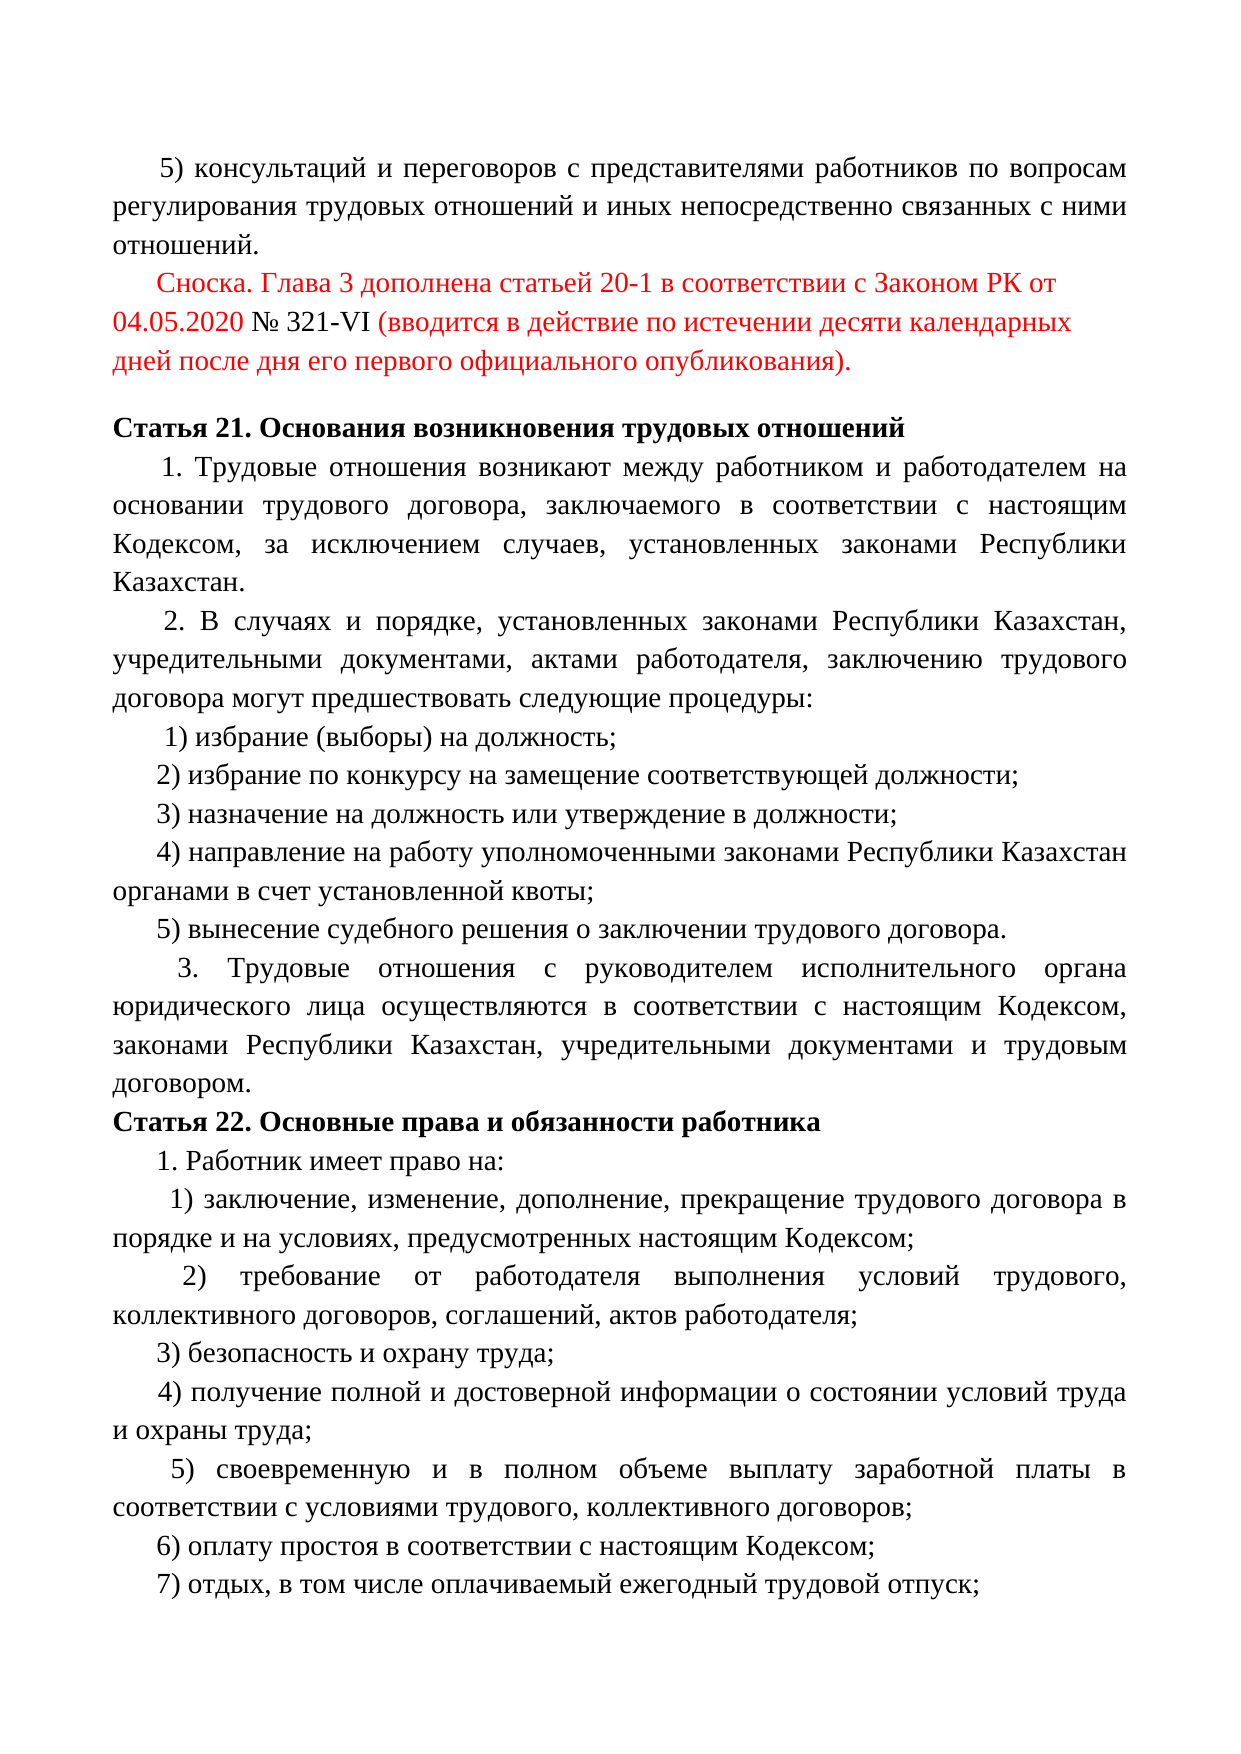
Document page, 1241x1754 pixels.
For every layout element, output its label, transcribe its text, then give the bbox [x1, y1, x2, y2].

text 2. В случаях и порядке, установленных законами Республики Казахстан, учредительными документами, актами работодателя, заключению трудового договора могут предшествовать следующие процедуры: [112, 603, 1128, 714]
text 2) требование от работодателя выполнения условий трудового, коллективного договоров, соглашений, актов работодателя; [112, 1258, 1128, 1330]
text Сноска. Глава 3 дополнена статьей 20-1 в соответствии с Законом РК от 04.05.2020 № 321-VІ (вводится в действие по истечении десяти календарных дней после дня его первого официального опубликования). [112, 266, 1128, 406]
text 7) отдых, в том числе оплачиваемый ежегодный трудовой отпуск; [112, 1567, 1128, 1600]
text 4) получение полной и достоверной информации о состоянии условий труда и охраны труда; [112, 1374, 1128, 1446]
text Статья 22. Основные права и обязанности работника [112, 1104, 1128, 1138]
text 4) направление на работу уполномоченными законами Республики Казахстан органами в счет установленной квоты; [112, 834, 1128, 906]
text 1) избрание (выборы) на должность; [112, 719, 1128, 752]
text 3) безопасность и охрану труда; [112, 1335, 1128, 1369]
text 5) своевременную и в полном объеме выплату заработной платы в соответствии с условиями трудового, коллективного договоров; [112, 1451, 1128, 1523]
text 3. Трудовые отношения с руководителем исполнительного органа юридического лица осуществляются в соответствии с настоящим Кодексом, законами Республики Казахстан, учредительными документами и трудовым договором. [112, 950, 1128, 1099]
text 3) назначение на должность или утверждение в должности; [112, 796, 1128, 829]
text 5) консультаций и переговоров с представителями работников по вопросам регулирования трудовых отношений и иных непосредственно связанных с ними отношений. [112, 150, 1128, 261]
text 1. Работник имеет право на: [112, 1143, 1128, 1176]
text 5) вынесение судебного решения о заключении трудового договора. [112, 911, 1128, 945]
text 1) заключение, изменение, дополнение, прекращение трудового договора в порядке и на условиях, предусмотренных настоящим Кодексом; [112, 1181, 1128, 1253]
text 1. Трудовые отношения возникают между работником и работодателем на основании трудового договора, заключаемого в соответствии с настоящим Кодексом, за исключением случаев, установленных законами Республики Казахстан. [112, 449, 1128, 598]
text Статья 21. Основания возникновения трудовых отношений [112, 410, 1128, 444]
text 2) избрание по конкурсу на замещение соответствующей должности; [112, 757, 1128, 791]
text 6) оплату простоя в соответствии с настоящим Кодексом; [112, 1528, 1128, 1562]
